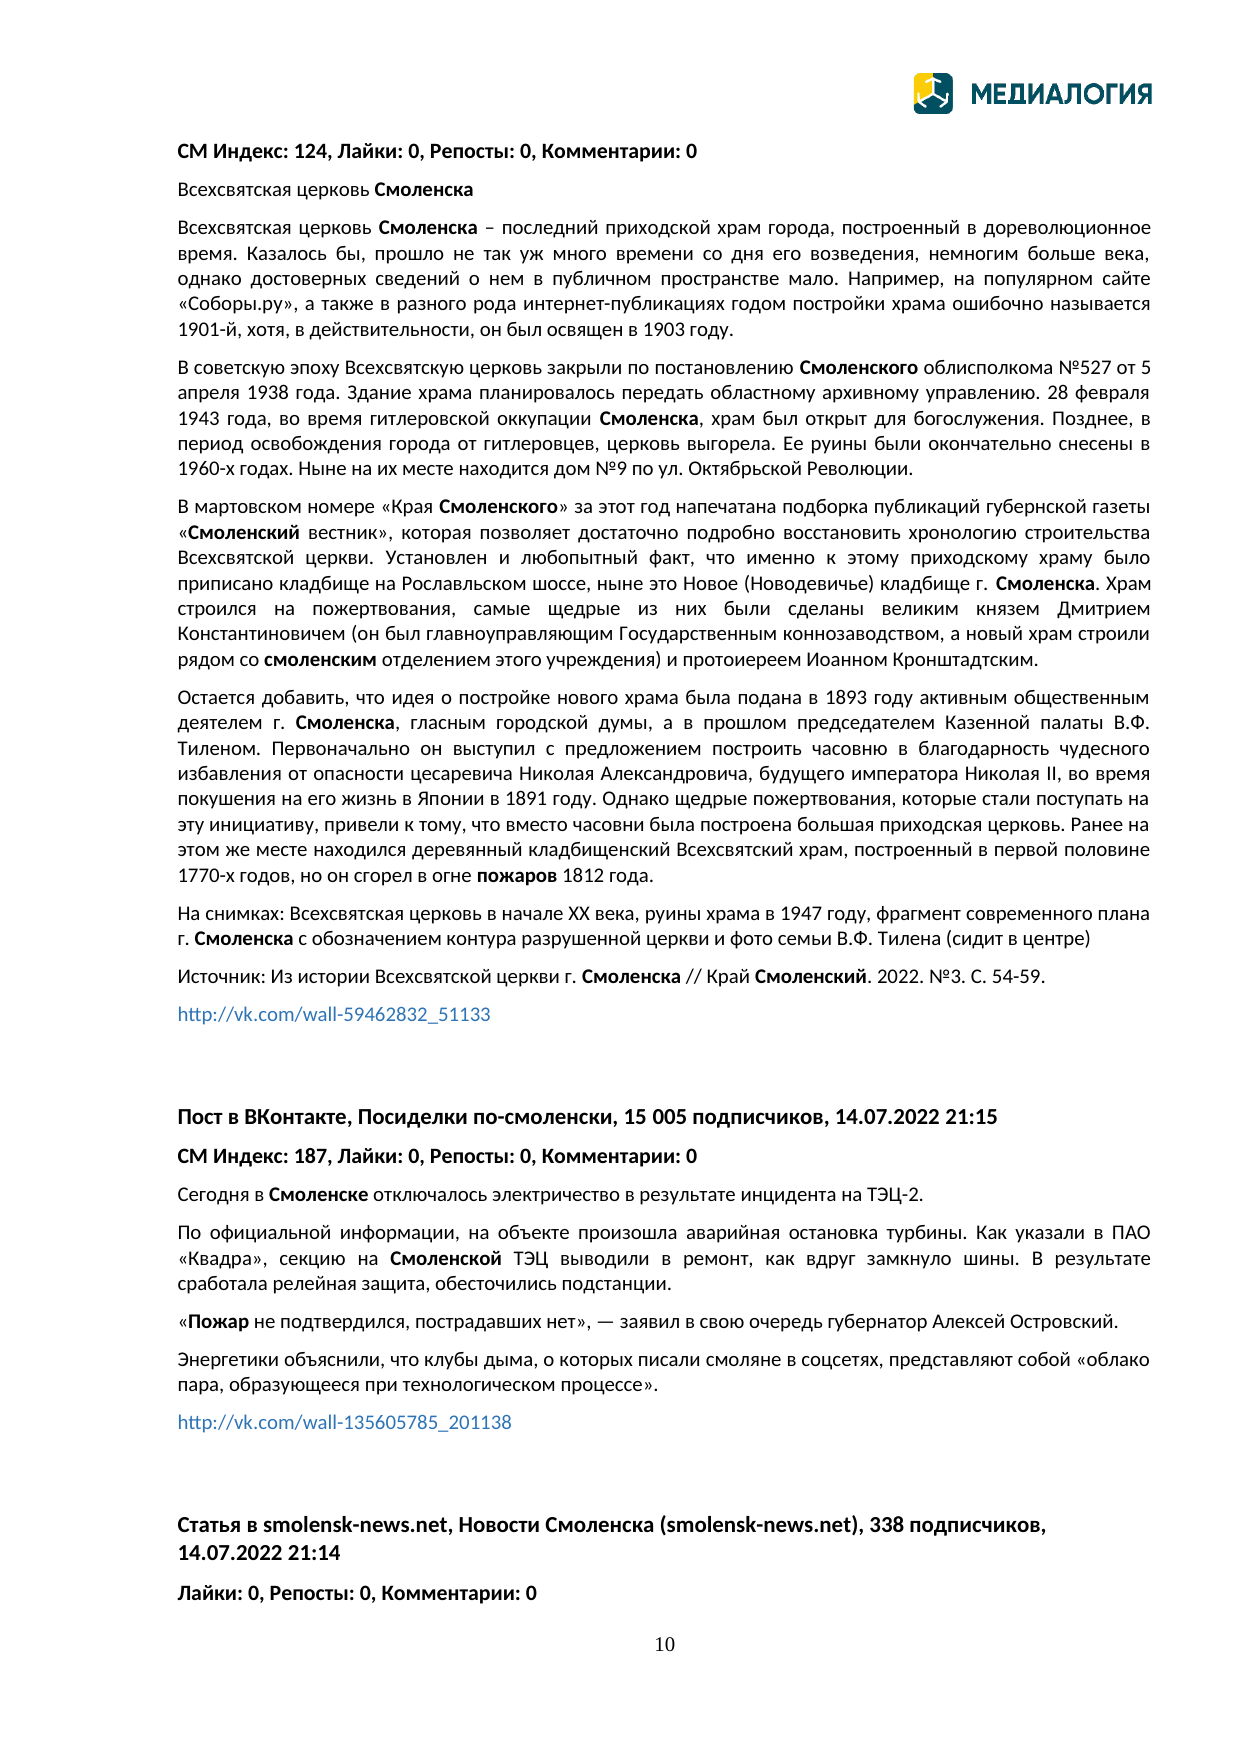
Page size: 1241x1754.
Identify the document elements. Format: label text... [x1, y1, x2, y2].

text СМ Индекс: 124, Лайки: 0, Репосты: 0, Комментарии: 0 [177, 137, 1152, 164]
text По официальной информации, на объекте произошла аварийная остановка турбины. Как указали в ПАО «Квадра», секцию на Смоленской ТЭЦ выводили в ремонт, как вдруг замкнуло шины. В результате сработала релейная защита, обесточились подстанции. [177, 1219, 1152, 1296]
text В мартовском номере «Края Смоленского» за этот год напечатана подборка публикаций губернской газеты «Смоленский вестник», которая позволяет достаточно подробно восстановить хронологию строительства Всехсвятской церкви. Установлен и любопытный факт, что именно к этому приходскому храму было приписано кладбище на Рославльском шоссе, ныне это Новое (Новодевичье) кладбище г. Смоленска. Храм строился на пожертвования, самые щедрые из них были сделаны великим князем Дмитрием Константиновичем (он был главноуправляющим Государственным коннозаводством, а новый храм строили рядом со смоленским отделением этого учреждения) и протоиереем Иоанном Кронштадтским. [177, 493, 1152, 671]
text http://vk.com/wall-135605785_201138 [177, 1409, 1152, 1435]
text СМ Индекс: 187, Лайки: 0, Репосты: 0, Комментарии: 0 [177, 1142, 1152, 1169]
text Всехсвятская церковь Смоленска [177, 176, 1152, 202]
text Всехсвятская церковь Смоленска – последний приходской храм города, построенный в дореволюционное время. Казалось бы, прошло не так уж много времени со дня его возведения, немногим больше века, однако достоверных сведений о нем в публичном пространстве мало. Например, на популярном сайте «Соборы.ру», а также в разного рода интернет-публикациях годом постройки храма ошибочно называется 1901-й, хотя, в действительности, он был освящен в 1903 году. [177, 214, 1152, 341]
text Источник: Из истории Всехсвятской церкви г. Смоленска // Край Смоленский. 2022. №3. С. 54-59. [177, 963, 1152, 988]
text Энергетики объяснили, что клубы дыма, о которых писали смоляне в соцсетях, представляют собой «облако пара, образующееся при технологическом процессе». [177, 1346, 1152, 1397]
text Остается добавить, что идея о постройке нового храма была подана в 1893 году активным общественным деятелем г. Смоленска, гласным городской думы, а в прошлом председателем Казенной палаты В.Ф. Тиленом. Первоначально он выступил с предложением построить часовню в благодарность чудесного избавления от опасности цесаревича Николая Александровича, будущего императора Николая II, во время покушения на его жизнь в Японии в 1891 году. Однако щедрые пожертвования, которые стали поступать на эту инициативу, привели к тому, что вместо часовни была построена большая приходская церковь. Ранее на этом же месте находился деревянный кладбищенский Всехсвятский храм, построенный в первой половине 1770-х годов, но он сгорел в огне пожаров 1812 года. [177, 684, 1152, 887]
text Сегодня в Смоленске отключалось электричество в результате инцидента на ТЭЦ-2. [177, 1181, 1152, 1207]
text В советскую эпоху Всехсвятскую церковь закрыли по постановлению Смоленского облисполкома №527 от 5 апреля 1938 года. Здание храма планировалось передать областному архивному управлению. 28 февраля 1943 года, во время гитлеровской оккупации Смоленска, храм был открыт для богослужения. Позднее, в период освобождения города от гитлеровцев, церковь выгорела. Ее руины были окончательно снесены в 1960-х годах. Ныне на их месте находится дом №9 по ул. Октябрьской Революции. [177, 354, 1152, 481]
picture [913, 73, 1152, 114]
text http://vk.com/wall-59462832_51133 [177, 1001, 1152, 1026]
text Пост в ВКонтакте, Посиделки по-смоленски, 15 005 подписчиков, 14.07.2022 21:15 [177, 1102, 1152, 1130]
text Лайки: 0, Репосты: 0, Комментарии: 0 [177, 1579, 1152, 1605]
text «Пожар не подтвердился, пострадавших нет», — заявил в свою очередь губернатор Алексей Островский. [177, 1308, 1152, 1333]
text Статья в smolensk-news.net, Новости Смоленска (smolensk-news.net), 338 подписчиков, 14.07.2022 21:14 [177, 1510, 1152, 1566]
text На снимках: Всехсвятская церковь в начале XX века, руины храма в 1947 году, фрагмент современного плана г. Смоленска с обозначением контура разрушенной церкви и фото семьи В.Ф. Тилена (сидит в центре) [177, 900, 1152, 951]
